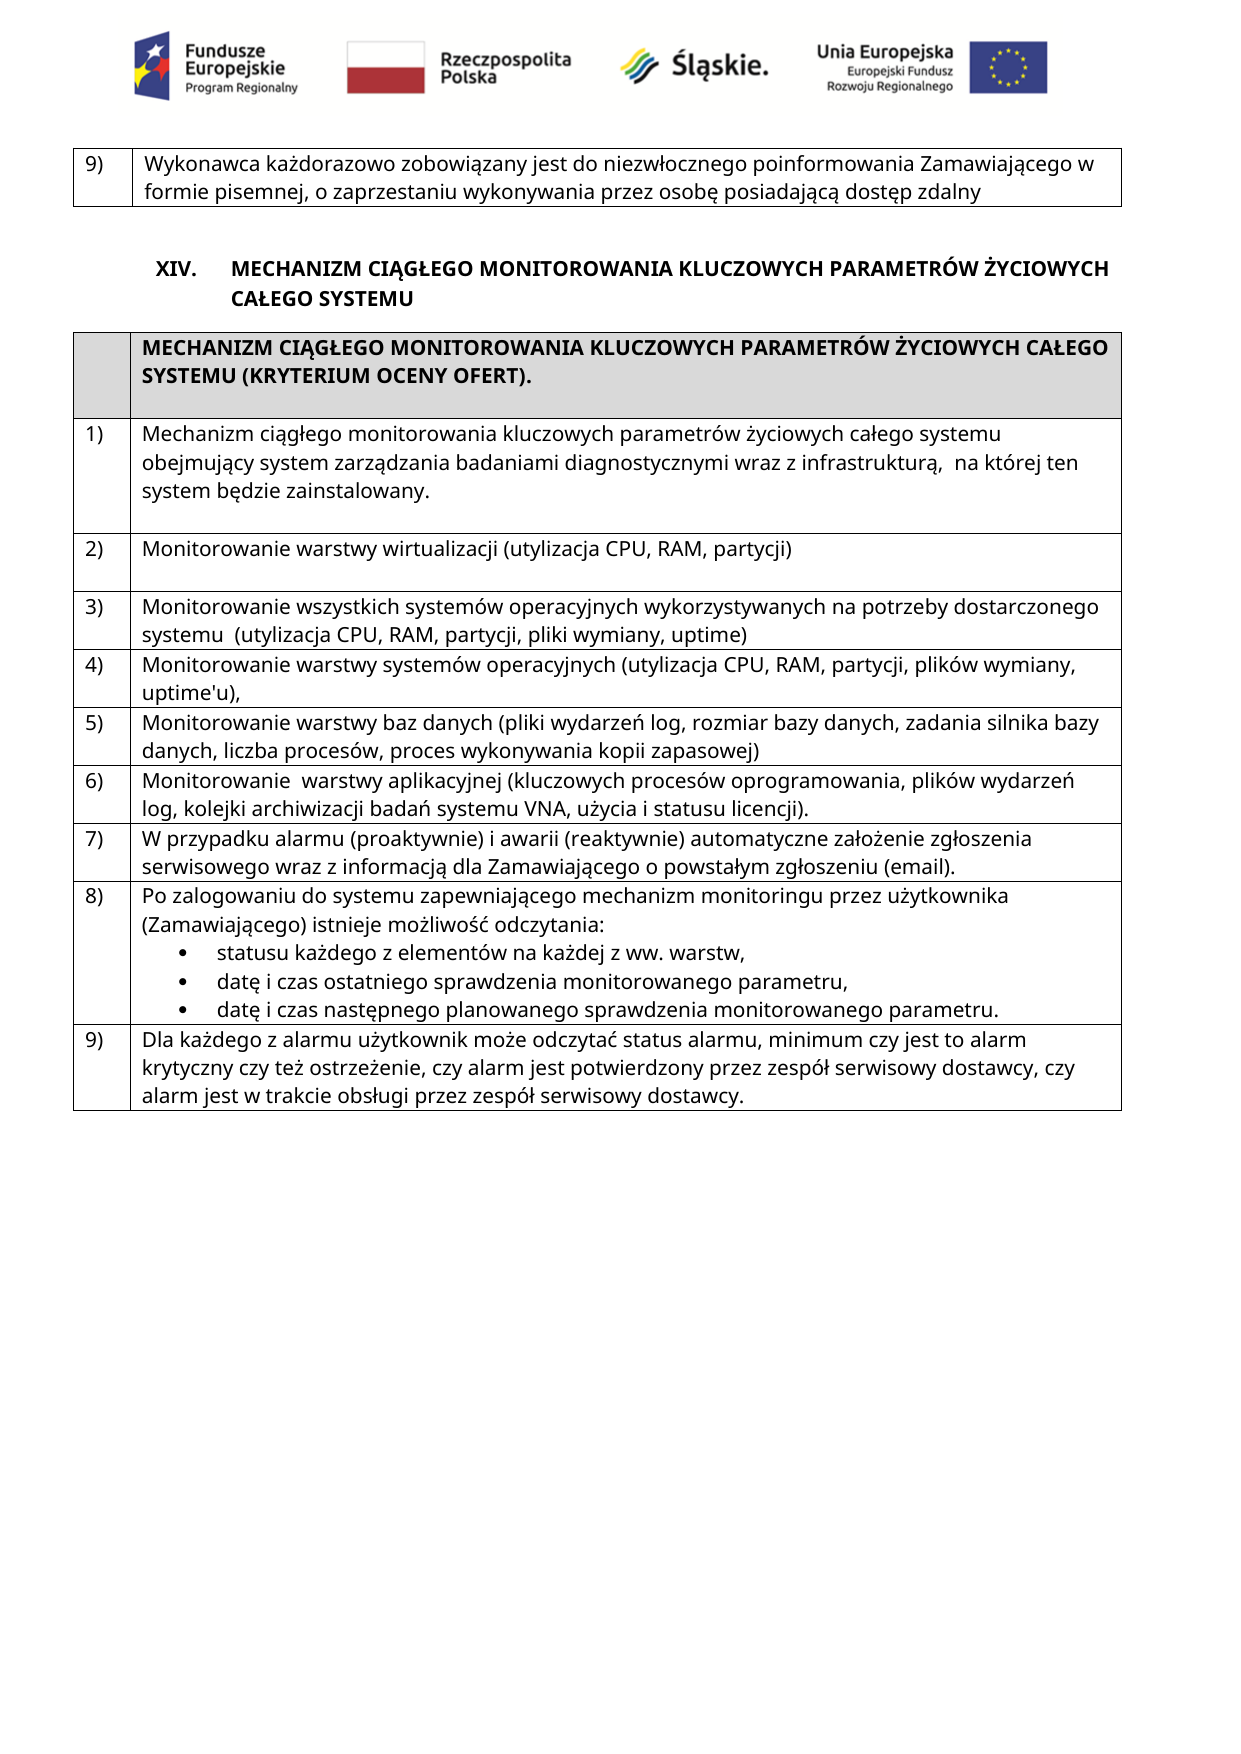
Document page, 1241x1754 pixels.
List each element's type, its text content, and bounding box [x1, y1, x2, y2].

table_cell Monitorowanie warstwy baz danych (pliki wydarzeń log, rozmiar bazy danych, zadania silnika bazy danych, liczba procesów, proces wykonywania kopii zapasowej) [131, 708, 1121, 765]
table_cell [74, 149, 132, 206]
table_cell Monitorowanie warstwy systemów operacyjnych (utylizacja CPU, RAM, partycji, plików wymiany, uptime'u), [131, 650, 1121, 707]
table_cell Wykonawca każdorazowo zobowiązany jest do niezwłocznego poinformowania Zamawiającego w formie pisemnej, o zaprzestaniu wykonywania przez osobę posiadającą dostęp zdalny [133, 149, 1121, 206]
table_cell Po zalogowaniu do systemu zapewniającego mechanizm monitoringu przez użytkownika (Zamawiającego) istnieje możliwość odczytania: statusu każdego z elementów na każdej z ww. warstw, datę i czas ostatniego sprawdzenia monitorowanego parametru, datę i czas następnego planowanego sprawdzenia monitorowanego parametru. [131, 882, 1121, 1024]
table_header [74, 333, 130, 418]
table_cell Monitorowanie warstwy wirtualizacji (utylizacja CPU, RAM, partycji) [131, 534, 1121, 591]
table_cell Mechanizm ciągłego monitorowania kluczowych parametrów życiowych całego systemu obejmujący system zarządzania badaniami diagnostycznymi wraz z infrastrukturą, na której ten system będzie zainstalowany. [131, 419, 1121, 533]
table_cell W przypadku alarmu (proaktywnie) i awarii (reaktywnie) automatyczne założenie zgłoszenia serwisowego wraz z informacją dla Zamawiającego o powstałym zgłoszeniu (email). [131, 824, 1121, 881]
table_cell [74, 708, 130, 765]
table_cell Monitorowanie wszystkich systemów operacyjnych wykorzystywanych na potrzeby dostarczonego systemu (utylizacja CPU, RAM, partycji, pliki wymiany, uptime) [131, 592, 1121, 649]
table_cell [74, 592, 130, 649]
table_cell [74, 824, 130, 881]
table_cell Monitorowanie warstwy aplikacyjnej (kluczowych procesów oprogramowania, plików wydarzeń log, kolejki archiwizacji badań systemu VNA, użycia i statusu licencji). [131, 766, 1121, 823]
table_cell [74, 419, 130, 533]
table_header MECHANIZM CIĄGŁEGO MONITOROWANIA KLUCZOWYCH PARAMETRÓW ŻYCIOWYCH CAŁEGO SYSTEMU (KRYTERIUM OCENY OFERT). [131, 333, 1121, 418]
table_cell Dla każdego z alarmu użytkownik może odczytać status alarmu, minimum czy jest to alarm krytyczny czy też ostrzeżenie, czy alarm jest potwierdzony przez zespół serwisowy dostawcy, czy alarm jest w trakcie obsługi przez zespół serwisowy dostawcy. [131, 1025, 1121, 1110]
picture [118, 14, 1064, 116]
table_cell [74, 1025, 130, 1110]
table_cell [74, 534, 130, 591]
table_cell [74, 650, 130, 707]
list MECHANIZM CIĄGŁEGO MONITOROWANIA KLUCZOWYCH PARAMETRÓW ŻYCIOWYCH CAŁEGO SYSTEMU [156, 254, 1122, 313]
table_cell [74, 766, 130, 823]
table_cell [74, 882, 130, 1024]
